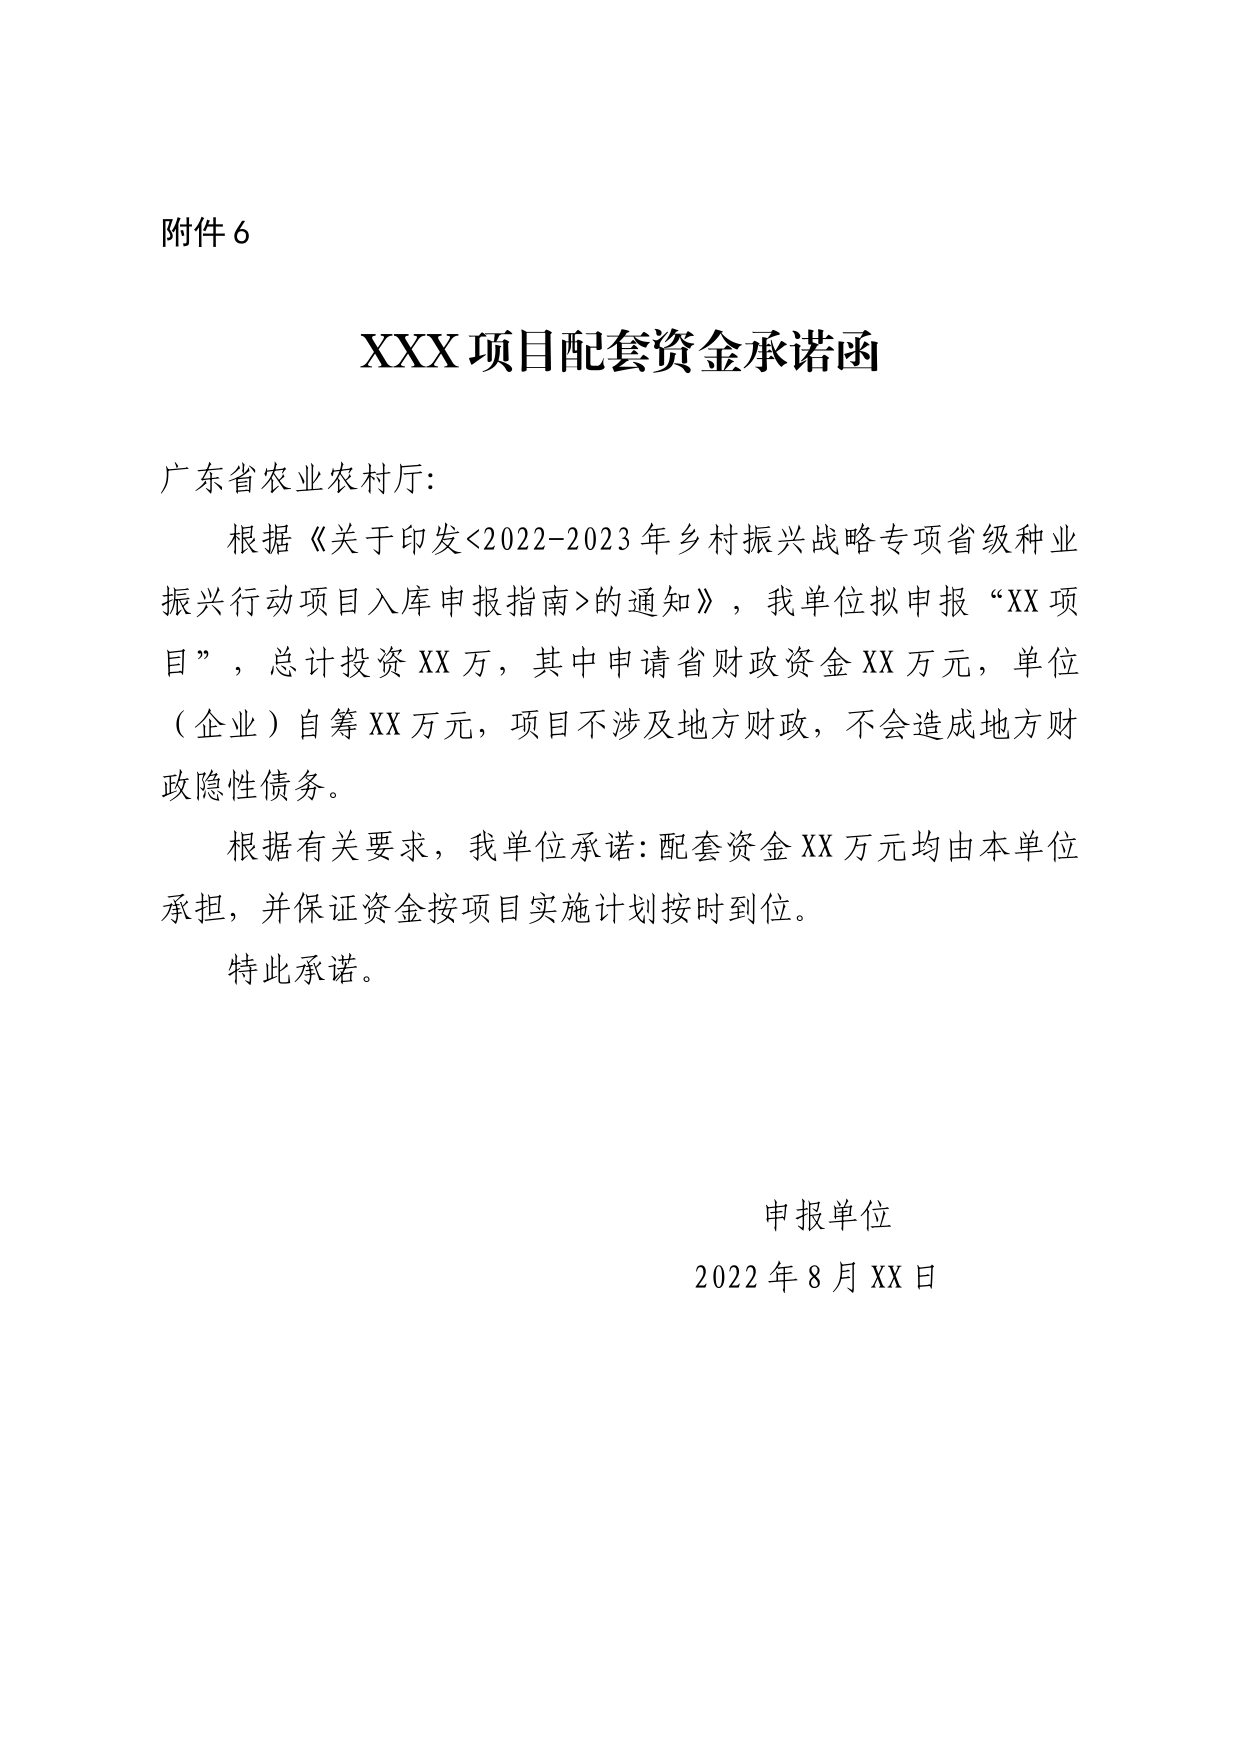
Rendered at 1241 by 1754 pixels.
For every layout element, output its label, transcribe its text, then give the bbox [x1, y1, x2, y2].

text 根据有关要求，我单位承诺:配套资金XX万元均由本单位承担，并保证资金按项目实施计划按时到位。 [159, 810, 1081, 933]
text 2022年8月XX日 [159, 1240, 1081, 1301]
text XXX项目配套资金承诺函 [159, 318, 1081, 379]
text 申报单位 [159, 1178, 1081, 1240]
text 广东省农业农村厅: [159, 441, 1081, 502]
text 特此承诺。 [159, 933, 1081, 994]
text 附件6 [159, 195, 1081, 257]
text 根据《关于印发<2022-2023年乡村振兴战略专项省级种业振兴行动项目入库申报指南>的通知》，我单位拟申报“XX项目”，总计投资XX万，其中申请省财政资金XX万元，单位（企业）自筹XX万元，项目不涉及地方财政，不会造成地方财政隐性债务。 [159, 502, 1081, 810]
